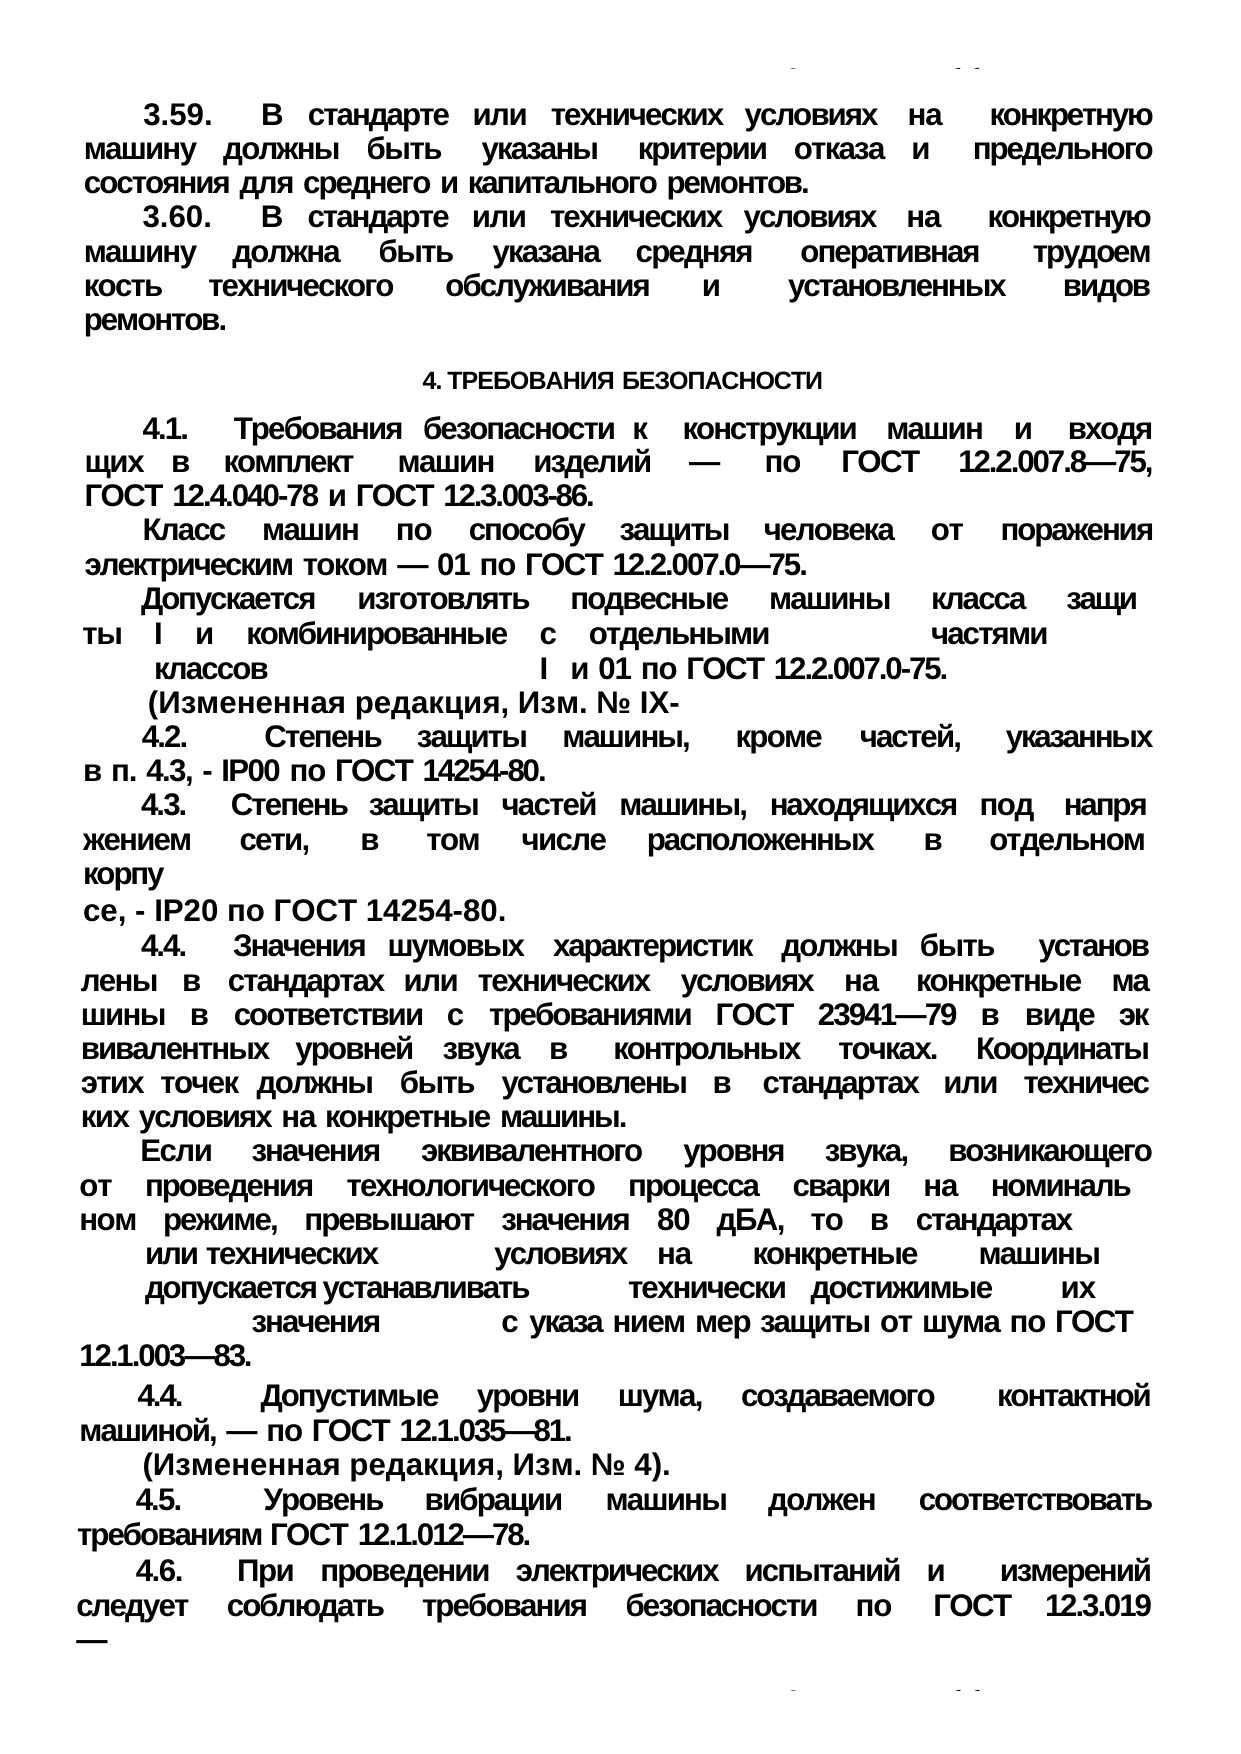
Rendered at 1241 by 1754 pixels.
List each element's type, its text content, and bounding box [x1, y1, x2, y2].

list Степень защиты машины, кроме частей, указанных в п. 4.3, - IP00 по ГОСТ 14254-80. [83, 721, 1153, 788]
list В стандарте или технических условиях на конкретную машину должны быть указаны критерии отказа и предельного состояния для среднего и капитального ремонтов. [84, 98, 1154, 200]
list ТРЕБОВАНИЯ БЕЗОПАСНОСТИ [422, 366, 1167, 395]
text Если значения эквивалентного уровня звука, возникающего от проведения технологического процесса сварки на номиналь­ ном режиме, превышают значения 80 дБА, то в стандартах или технических условиях на конкретные машины допускается устанавливать технически достижимые их значения с указа­ нием мер защиты от шума по ГОСТ 12.1.003—83. [79, 1134, 1153, 1373]
text (Измененная редакция, Изм. № IX- [148, 686, 1167, 720]
list Степень защиты частей машины, находящихся под напря­ жением сети, в том числе расположенных в отдельном корпу­ [83, 788, 1148, 891]
list Допустимые уровни шума, создаваемого контактной машиной, — по ГОСТ 12.1.035—81. [79, 1379, 1152, 1448]
list В стандарте или технических условиях на конкретную машину должна быть указана средняя оперативная трудоем­ кость технического обслуживания и установленных видов ремонтов. [84, 200, 1152, 337]
text (Измененная редакция, Изм. № 4). [142, 1448, 1167, 1482]
text Класс машин по способу защиты человека от поражения электрическим током — 01 по ГОСТ 12.2.007.0—75. [84, 513, 1154, 582]
text Допускается изготовлять подвесные машины класса защи­ ты I и комбинированные с отдельными частями классов I и 01 по ГОСТ 12.2.007.0-75. [82, 582, 1157, 686]
list Уровень вибрации машины должен соответствовать требованиям ГОСТ 12.1.012—78. [77, 1483, 1153, 1552]
list Значения шумовых характеристик должны быть установ­ лены в стандартах или технических условиях на конкретные ма­ шины в соответствии с требованиями ГОСТ 23941—79 в виде эк­ вивалентных уровней звука в контрольных точках. Координаты этих точек должны быть установлены в стандартах или техничес­ ких условиях на конкретные машины. [81, 929, 1150, 1134]
text се, - IP20 по ГОСТ 14254-80. [83, 893, 1167, 928]
list Требования безопасности к конструкции машин и входя­ щих в комплект машин изделий — по ГОСТ 12.2.007.8—75, ГОСТ 12.4.040-78 и ГОСТ 12.3.003-86. [84, 413, 1153, 513]
list При проведении электрических испытаний и измерений следует соблюдать требования безопасности по ГОСТ 12.3.019— [76, 1553, 1152, 1657]
